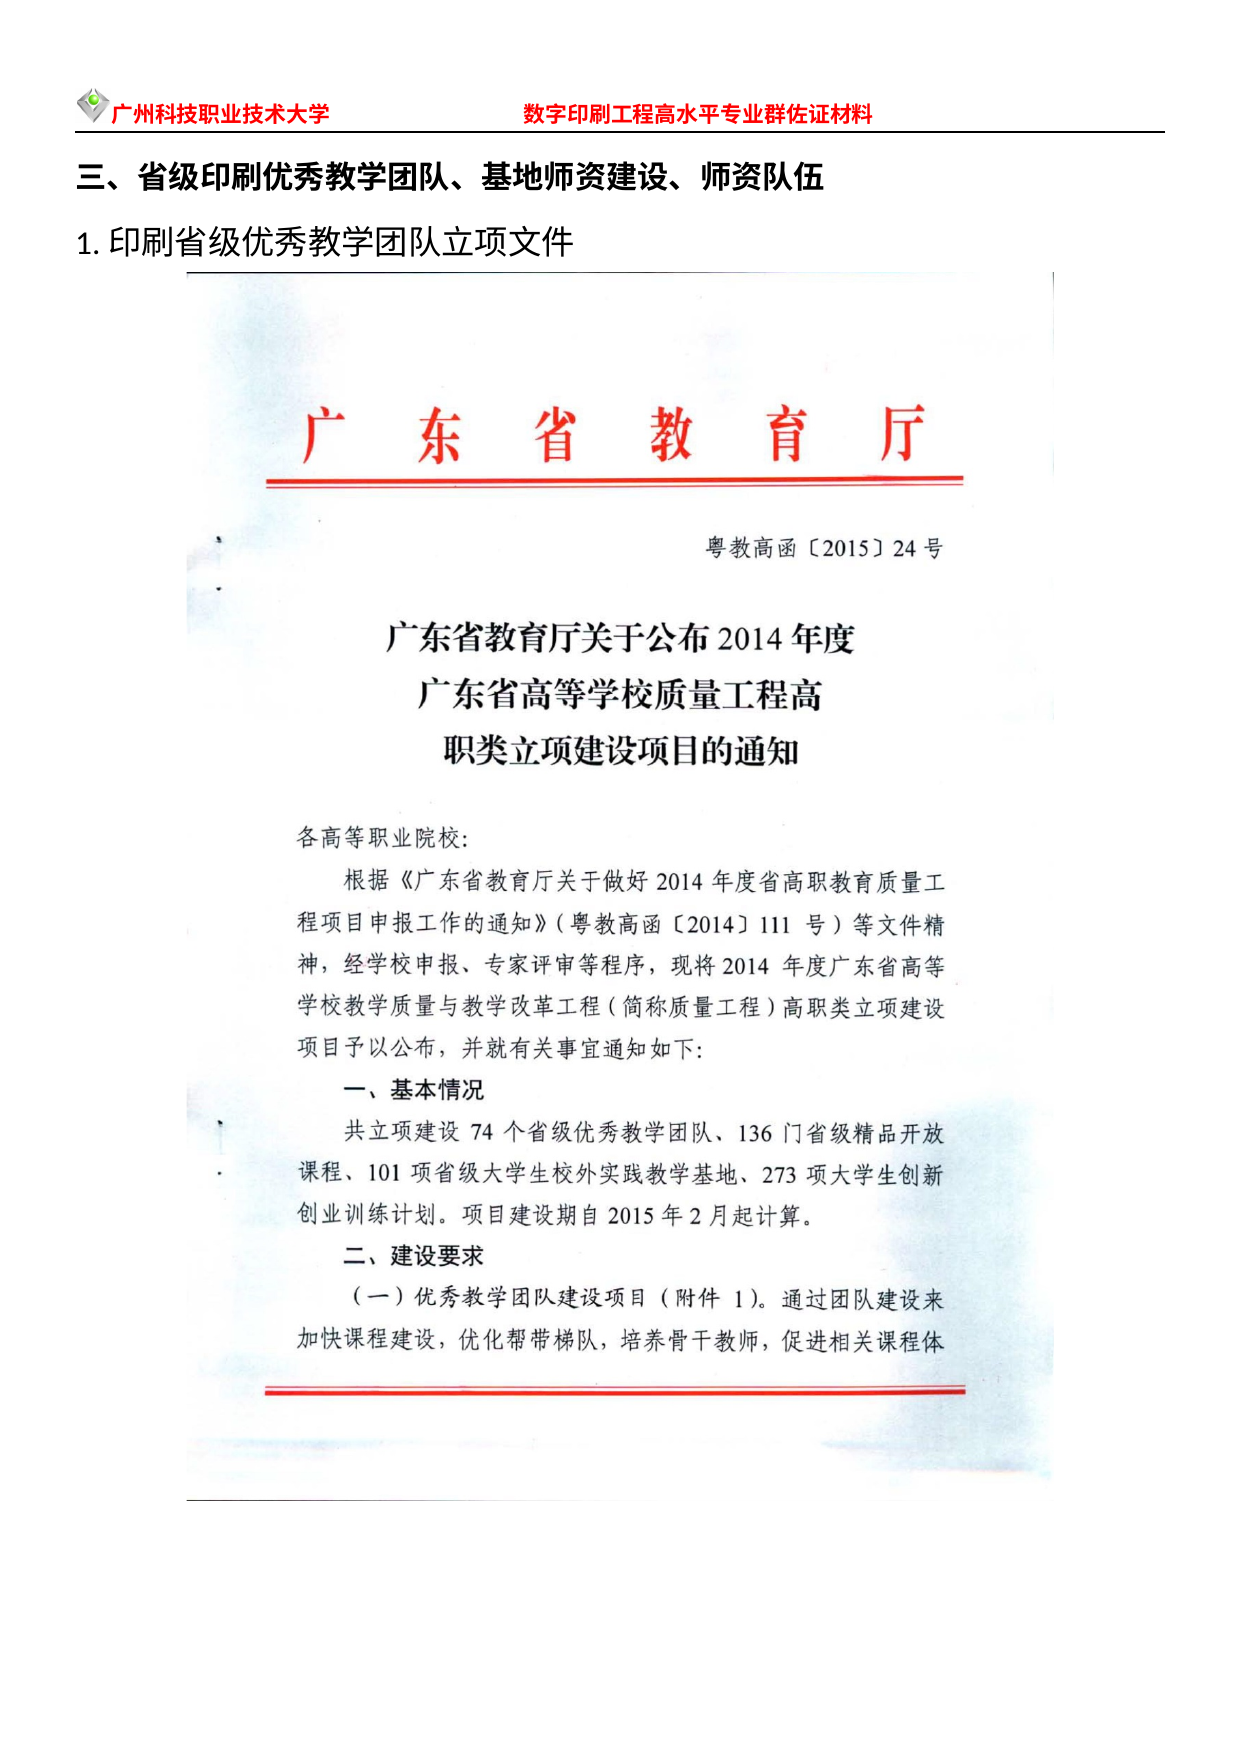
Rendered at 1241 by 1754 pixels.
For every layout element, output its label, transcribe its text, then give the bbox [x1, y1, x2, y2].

text 三、省级印刷优秀教学团队、基地师资建设、师资队伍 [75, 142, 1165, 207]
picture [75, 88, 112, 123]
picture [186, 272, 1054, 1501]
text 1. 印刷省级优秀教学团队立项文件 [75, 207, 1165, 272]
